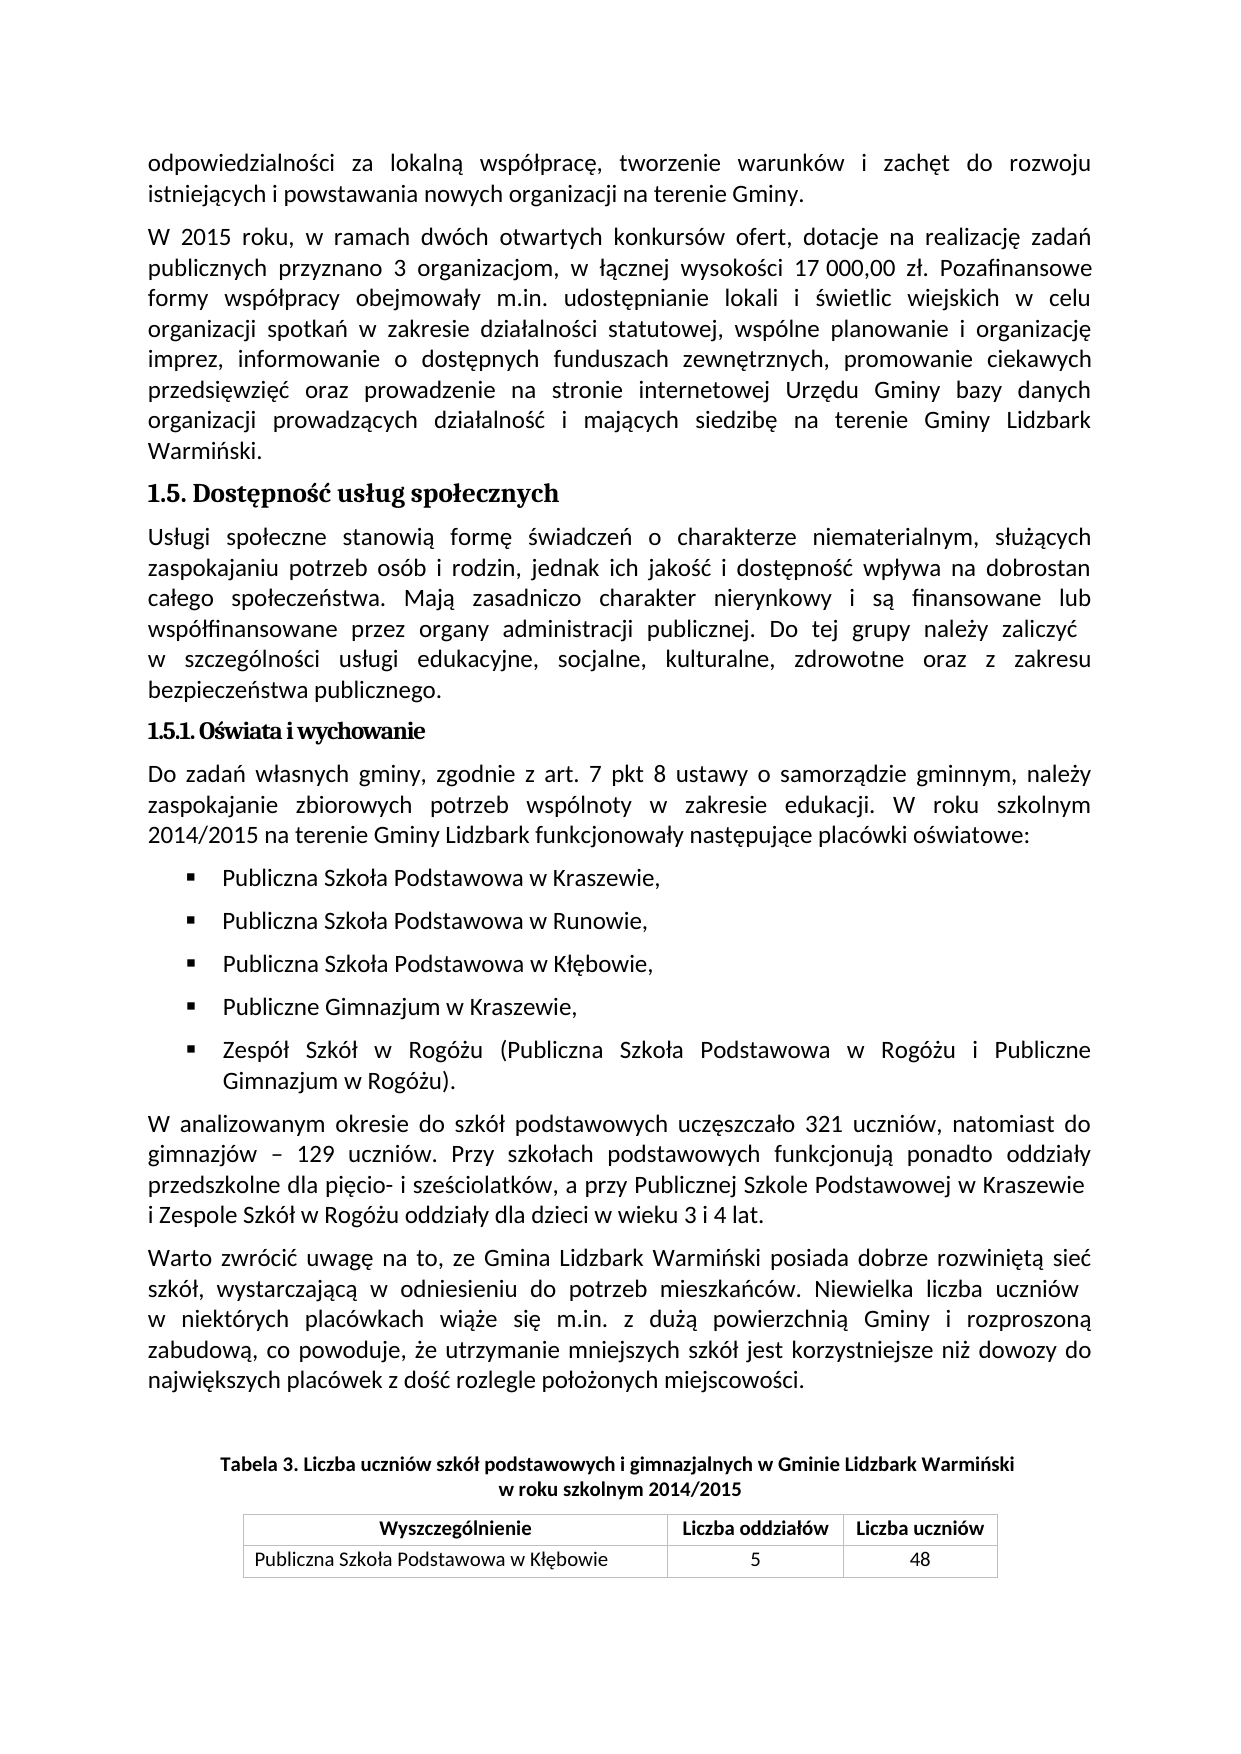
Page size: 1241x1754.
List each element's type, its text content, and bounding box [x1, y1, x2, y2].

text W analizowanym okresie do szkół podstawowych uczęszczało 321 uczniów, natomiast do gimnazjów – 129 uczniów. Przy szkołach podstawowych funkcjonują ponadto oddziały przedszkolne dla pięcio- i sześciolatków, a przy Publicznej Szkole Podstawowej w Kraszewie i Zespole Szkół w Rogóżu oddziały dla dzieci w wieku 3 i 4 lat. [148, 1108, 1093, 1230]
text Usługi społeczne stanowią formę świadczeń o charakterze niematerialnym, służących zaspokajaniu potrzeb osób i rodzin, jednak ich jakość i dostępność wpływa na dobrostan całego społeczeństwa. Mają zasadniczo charakter nierynkowy i są finansowane lub współfinansowane przez organy administracji publicznej. Do tej grupy należy zaliczyć w szczególności usługi edukacyjne, socjalne, kulturalne, zdrowotne oraz z zakresu bezpieczeństwa publicznego. [148, 521, 1093, 704]
table_header Wyszczególnienie [244, 1515, 667, 1545]
text Warto zwrócić uwagę na to, ze Gmina Lidzbark Warmiński posiada dobrze rozwiniętą sieć szkół, wystarczającą w odniesieniu do potrzeb mieszkańców. Niewielka liczba uczniów w niektórych placówkach wiąże się m.in. z dużą powierzchnią Gminy i rozproszoną zabudową, co powoduje, że utrzymanie mniejszych szkół jest korzystniejsze niż dowozy do największych placówek z dość rozlegle położonych miejscowości. [148, 1243, 1093, 1395]
list Publiczna Szkoła Podstawowa w Kraszewie, [185, 862, 1093, 893]
table_cell 48 [844, 1546, 997, 1577]
text Do zadań własnych gminy, zgodnie z art. 7 pkt 8 ustawy o samorządzie gminnym, należy zaspokajanie zbiorowych potrzeb wspólnoty w zakresie edukacji. W roku szkolnym 2014/2015 na terenie Gminy Lidzbark funkcjonowały następujące placówki oświatowe: [148, 758, 1093, 850]
list Publiczne Gimnazjum w Kraszewie, [185, 991, 1093, 1022]
list Zespół Szkół w Rogóżu (Publiczna Szkoła Podstawowa w Rogóżu i Publiczne Gimnazjum w Rogóżu). [185, 1034, 1093, 1096]
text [148, 148, 1093, 209]
list Publiczna Szkoła Podstawowa w Runowie, [185, 905, 1093, 936]
subtitle 1.5. Dostępność usług społecznych [148, 478, 1093, 509]
list Publiczna Szkoła Podstawowa w Kłębowie, [185, 948, 1093, 979]
table_cell Publiczna Szkoła Podstawowa w Kłębowie [244, 1546, 667, 1577]
table_header Liczba oddziałów [668, 1515, 843, 1545]
table_cell 5 [668, 1546, 843, 1577]
table_header Liczba uczniów [844, 1515, 997, 1545]
text Tabela 3. Liczba uczniów szkół podstawowych i gimnazjalnych w Gminie Lidzbark Warmiński w roku szkolnym 2014/2015 [148, 1451, 1093, 1502]
subtitle 1.5.1. Oświata i wychowanie [148, 717, 1093, 746]
text W 2015 roku, w ramach dwóch otwartych konkursów ofert, dotacje na realizację zadań publicznych przyznano 3 organizacjom, w łącznej wysokości 17 000,00 zł. Pozafinansowe formy współpracy obejmowały m.in. udostępnianie lokali i świetlic wiejskich w celu organizacji spotkań w zakresie działalności statutowej, wspólne planowanie i organizację imprez, informowanie o dostępnych funduszach zewnętrznych, promowanie ciekawych przedsięwzięć oraz prowadzenie na stronie internetowej Urzędu Gminy bazy danych organizacji prowadzących działalność i mających siedzibę na terenie Gminy Lidzbark Warmiński. [148, 221, 1093, 465]
